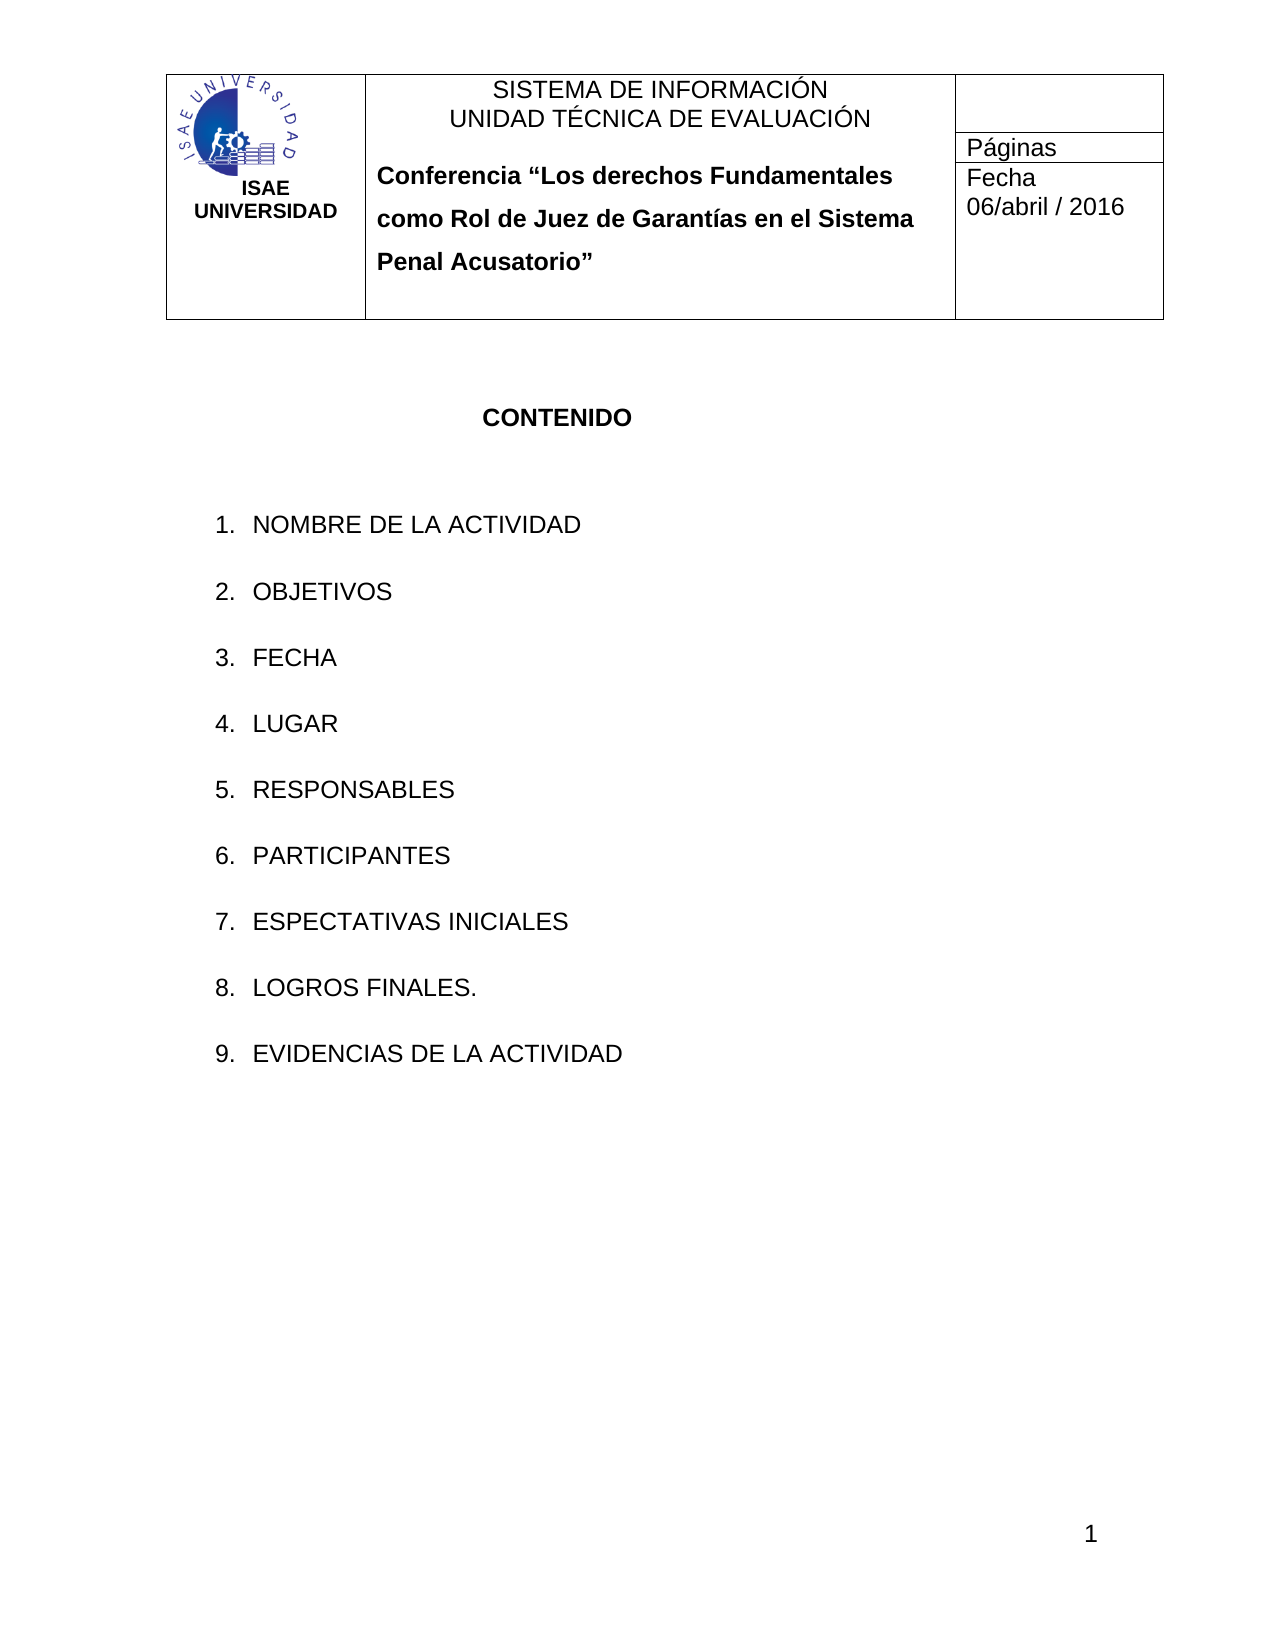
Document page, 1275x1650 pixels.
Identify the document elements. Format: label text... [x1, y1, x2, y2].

list FECHA [215, 643, 1098, 671]
picture [177, 74, 298, 176]
list RESPONSABLES [215, 775, 1098, 803]
list EVIDENCIAS DE LA ACTIVIDAD [215, 1039, 1098, 1068]
list LUGAR [215, 709, 1098, 737]
text CONTENIDO [177, 403, 1098, 432]
list OBJETIVOS [215, 577, 1098, 605]
list LOGROS FINALES. [215, 973, 1098, 1002]
list PARTICIPANTES [215, 841, 1098, 869]
list ESPECTATIVAS INICIALES [215, 907, 1098, 936]
list NOMBRE DE LA ACTIVIDAD [215, 511, 1098, 539]
